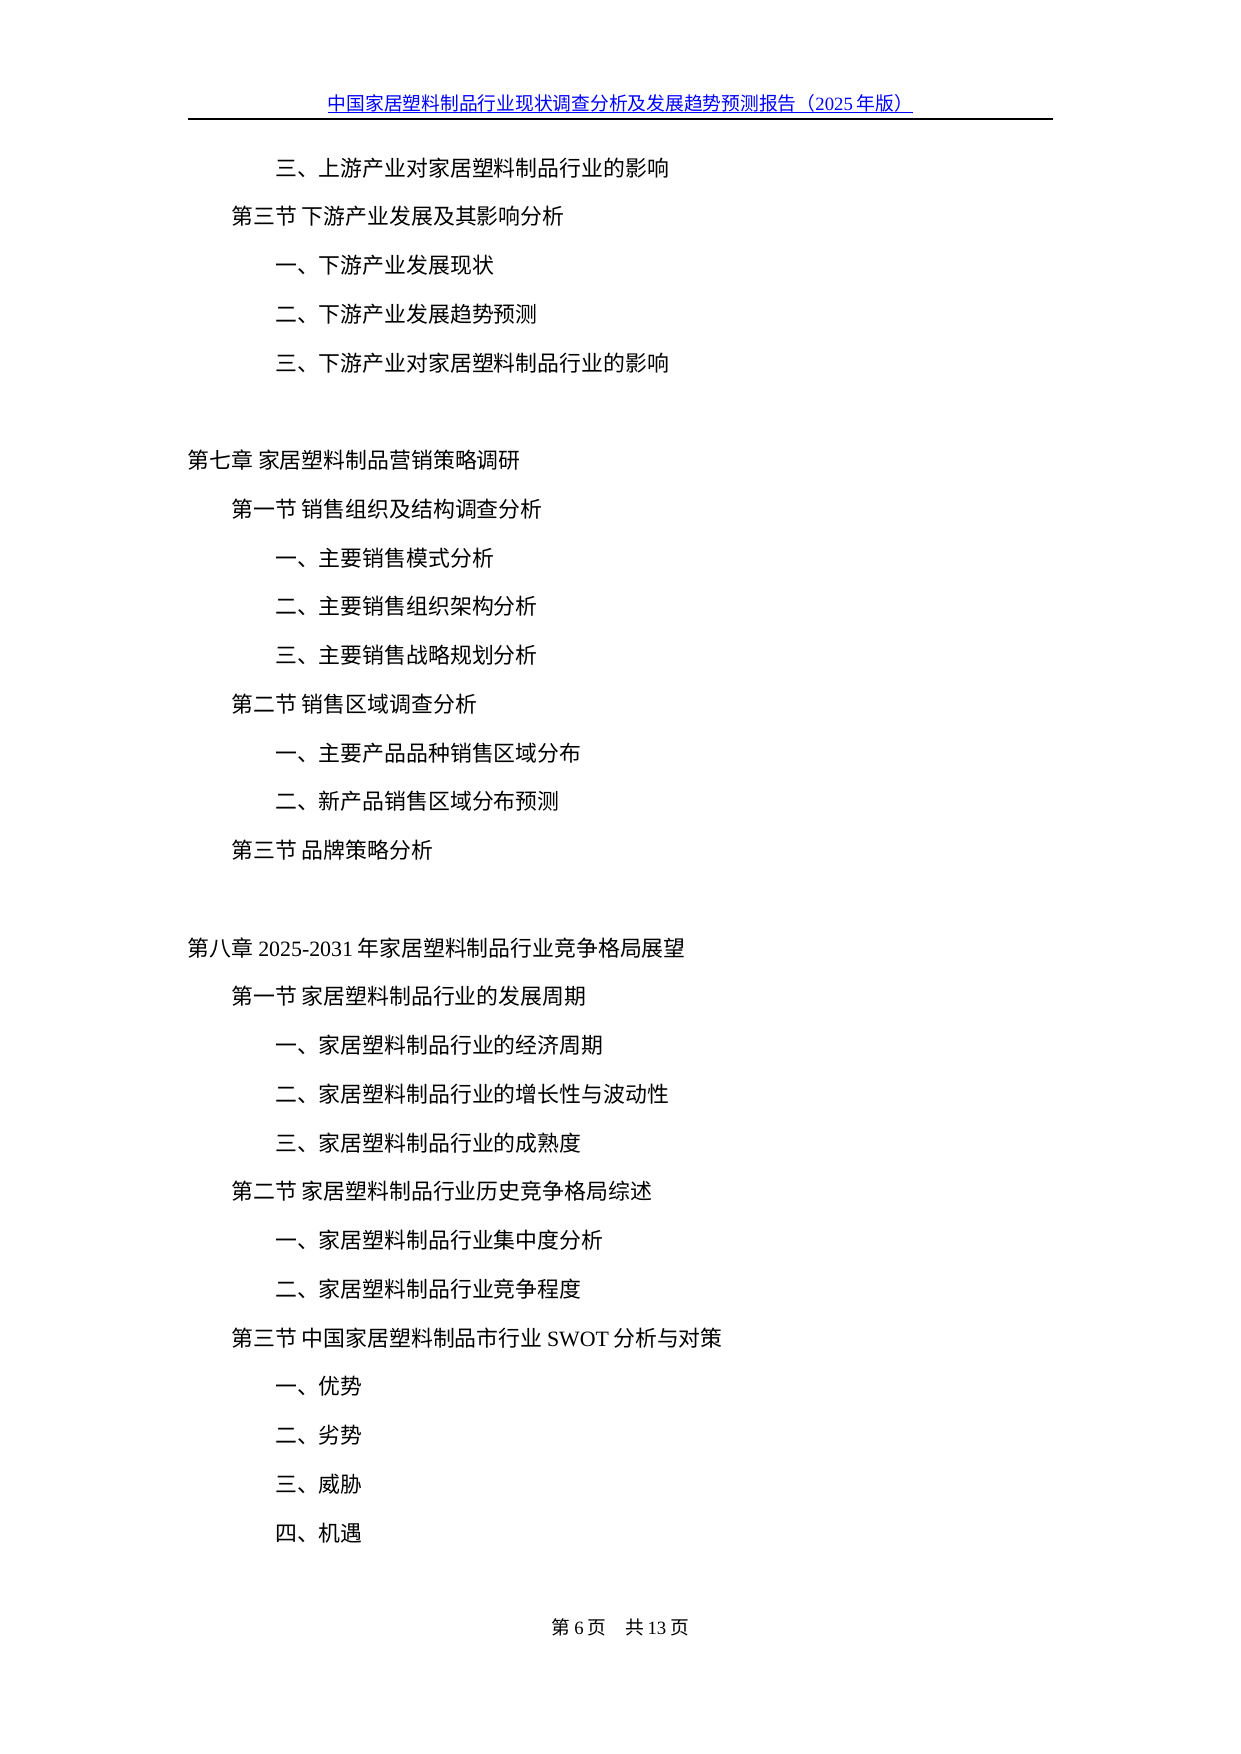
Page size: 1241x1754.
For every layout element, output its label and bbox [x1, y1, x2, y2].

text [187, 150, 1053, 1548]
